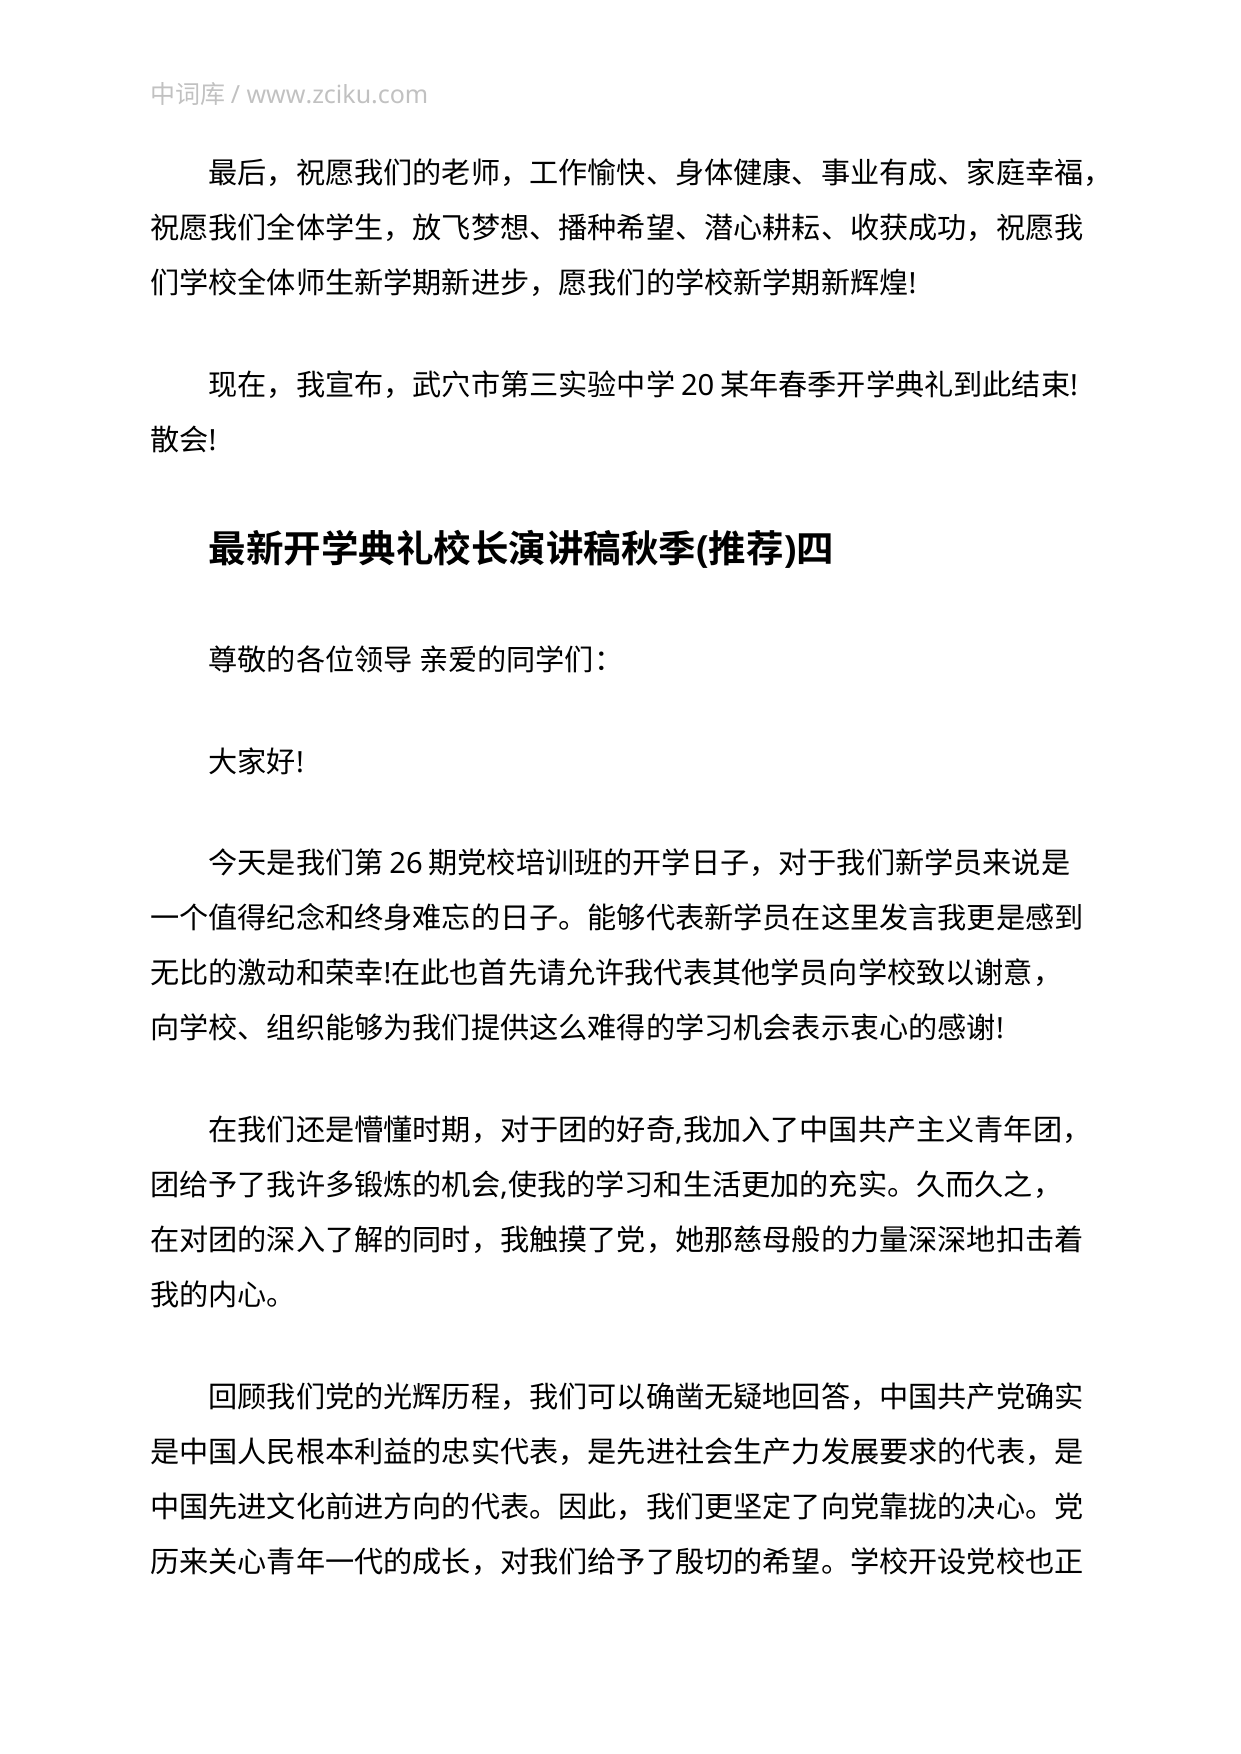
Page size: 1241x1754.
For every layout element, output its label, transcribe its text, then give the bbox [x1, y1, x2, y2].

text 今天是我们第26期党校培训班的开学日子，对于我们新学员来说是一个值得纪念和终身难忘的日子。能够代表新学员在这里发言我更是感到无比的激动和荣幸!在此也首先请允许我代表其他学员向学校致以谢意，向学校、组织能够为我们提供这么难得的学习机会表示衷心的感谢! [150, 840, 1090, 1047]
text 尊敬的各位领导 亲爱的同学们： [150, 636, 1090, 679]
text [150, 1374, 1090, 1581]
text 现在，我宣布，武穴市第三实验中学20某年春季开学典礼到此结束!散会! [150, 362, 1090, 459]
text 最后，祝愿我们的老师，工作愉快、身体健康、事业有成、家庭幸福，祝愿我们全体学生，放飞梦想、播种希望、潜心耕耘、收获成功，祝愿我们学校全体师生新学期新进步，愿我们的学校新学期新辉煌! [150, 150, 1090, 302]
text 大家好! [150, 738, 1090, 781]
text 最新开学典礼校长演讲稿秋季(推荐)四 [150, 519, 1090, 573]
text 在我们还是懵懂时期，对于团的好奇,我加入了中国共产主义青年团，团给予了我许多锻炼的机会,使我的学习和生活更加的充实。久而久之，在对团的深入了解的同时，我触摸了党，她那慈母般的力量深深地扣击着我的内心。 [150, 1107, 1090, 1314]
